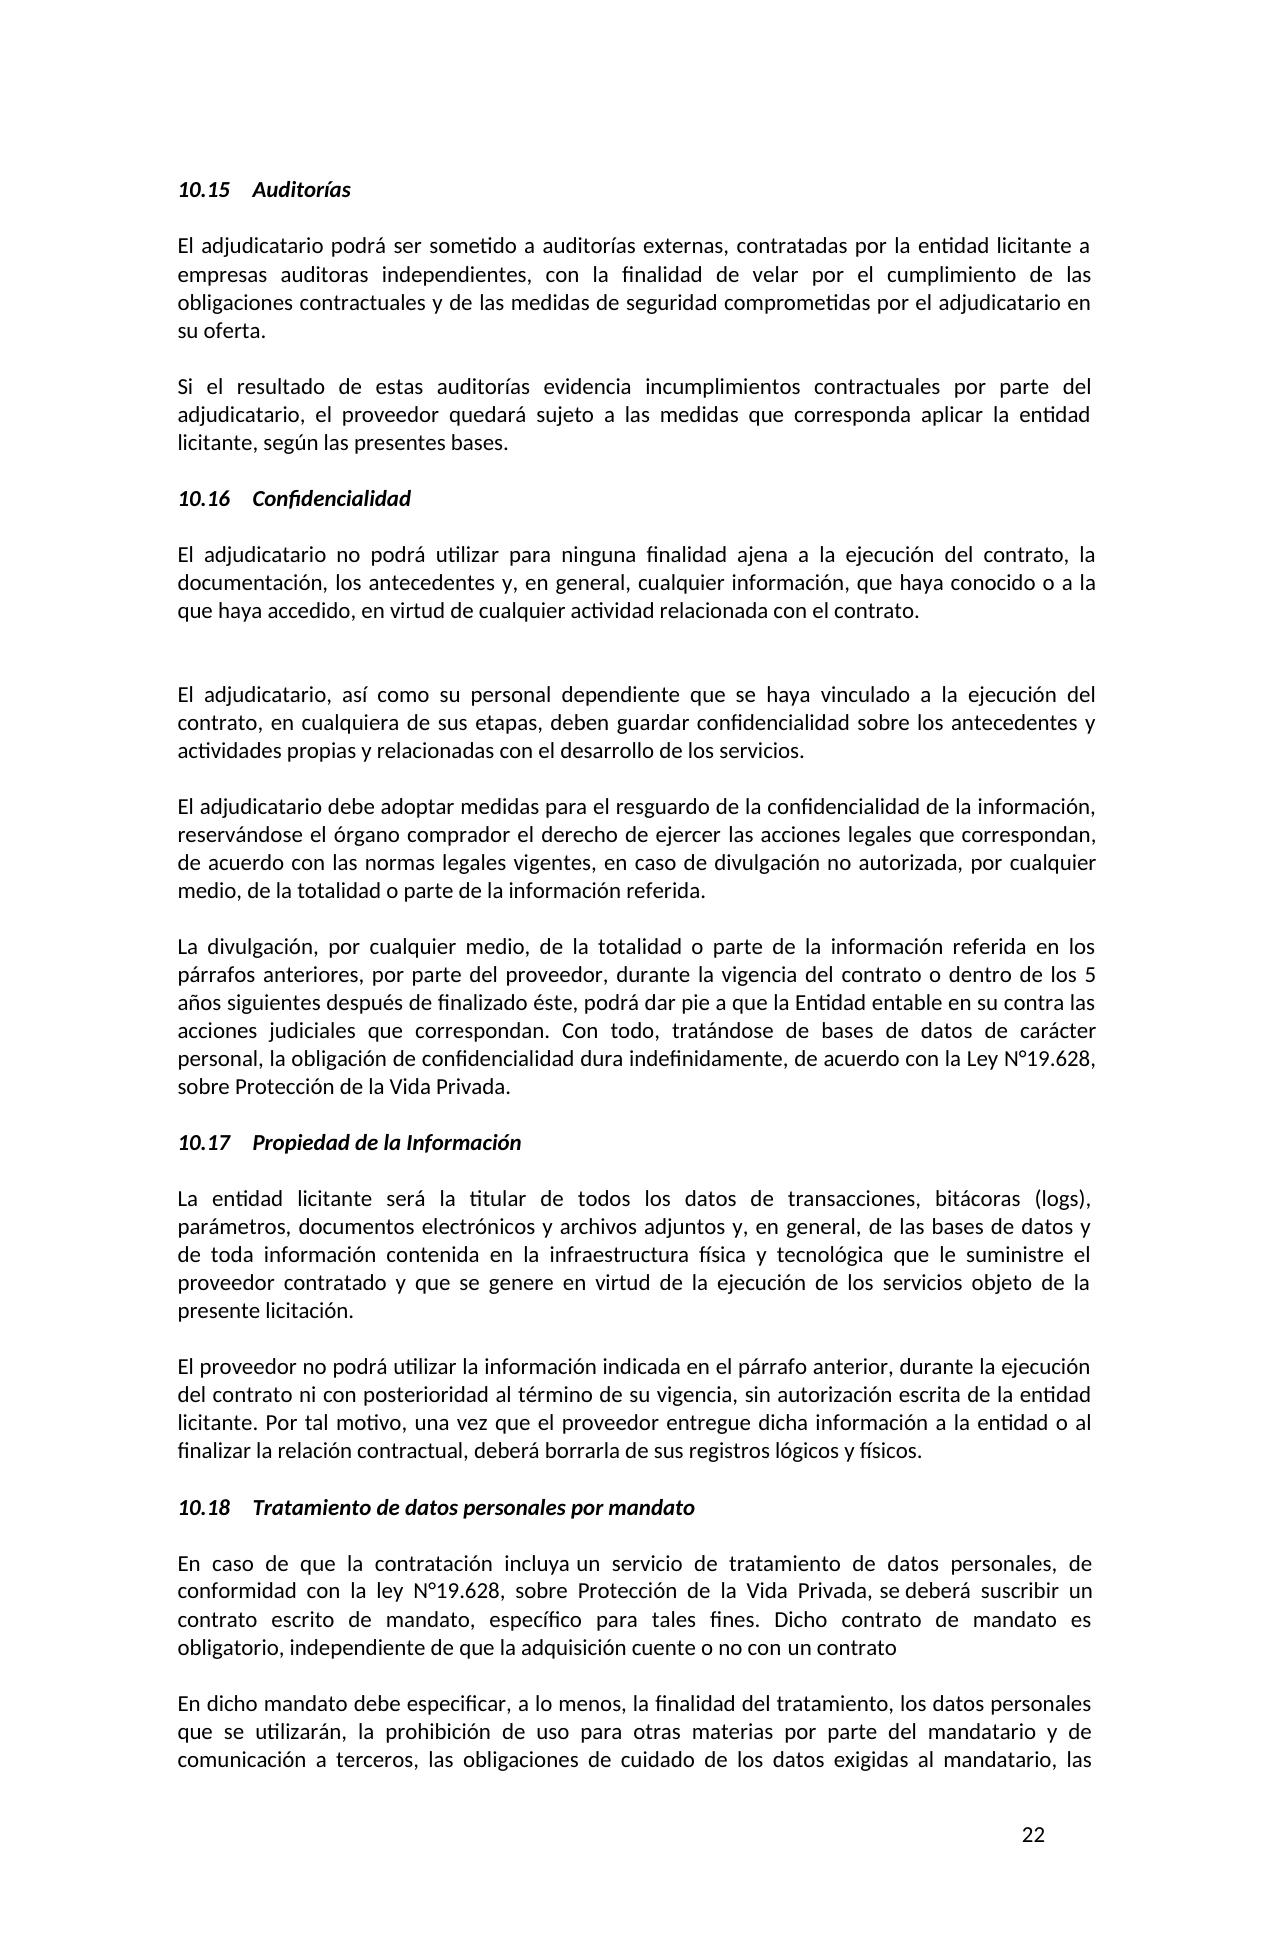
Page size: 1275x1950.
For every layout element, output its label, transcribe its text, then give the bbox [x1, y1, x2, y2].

subtitle Auditorías [177, 176, 1098, 204]
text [177, 1689, 1093, 1773]
text El adjudicatario podrá ser sometido a auditorías externas, contratadas por la entidad licitante a empresas auditoras independientes, con la finalidad de velar por el cumplimiento de las obligaciones contractuales y de las medidas de seguridad comprometidas por el adjudicatario en su oferta. [177, 232, 1093, 344]
text En caso de que la contratación incluya un servicio de tratamiento de datos personales, de conformidad con la ley N°19.628, sobre Protección de la Vida Privada, se deberá suscribir un contrato escrito de mandato, específico para tales fines. Dicho contrato de mandato es obligatorio, independiente de que la adquisición cuente o no con un contrato [177, 1549, 1093, 1661]
text La divulgación, por cualquier medio, de la totalidad o parte de la información referida en los párrafos anteriores, por parte del proveedor, durante la vigencia del contrato o dentro de los 5 años siguientes después de finalizado éste, podrá dar pie a que la Entidad entable en su contra las acciones judiciales que correspondan. Con todo, tratándose de bases de datos de carácter personal, la obligación de confidencialidad dura indefinidamente, de acuerdo con la Ley N°19.628, sobre Protección de la Vida Privada. [177, 932, 1098, 1100]
text La entidad licitante será la titular de todos los datos de transacciones, bitácoras (logs), parámetros, documentos electrónicos y archivos adjuntos y, en general, de las bases de datos y de toda información contenida en la infraestructura física y tecnológica que le suministre el proveedor contratado y que se genere en virtud de la ejecución de los servicios objeto de la presente licitación. [177, 1184, 1093, 1324]
text El adjudicatario debe adoptar medidas para el resguardo de la confidencialidad de la información, reservándose el órgano comprador el derecho de ejercer las acciones legales que correspondan, de acuerdo con las normas legales vigentes, en caso de divulgación no autorizada, por cualquier medio, de la totalidad o parte de la información referida. [177, 792, 1098, 904]
subtitle Tratamiento de datos personales por mandato [177, 1493, 1098, 1521]
text El adjudicatario, así como su personal dependiente que se haya vinculado a la ejecución del contrato, en cualquiera de sus etapas, deben guardar confidencialidad sobre los antecedentes y actividades propias y relacionadas con el desarrollo de los servicios. [177, 680, 1098, 764]
subtitle Confidencialidad [177, 484, 1098, 512]
text El proveedor no podrá utilizar la información indicada en el párrafo anterior, durante la ejecución del contrato ni con posterioridad al término de su vigencia, sin autorización escrita de la entidad licitante. Por tal motivo, una vez que el proveedor entregue dicha información a la entidad o al finalizar la relación contractual, deberá borrarla de sus registros lógicos y físicos. [177, 1352, 1093, 1464]
text Si el resultado de estas auditorías evidencia incumplimientos contractuales por parte del adjudicatario, el proveedor quedará sujeto a las medidas que corresponda aplicar la entidad licitante, según las presentes bases. [177, 372, 1093, 456]
subtitle Propiedad de la Información [177, 1128, 1098, 1156]
text El adjudicatario no podrá utilizar para ninguna finalidad ajena a la ejecución del contrato, la documentación, los antecedentes y, en general, cualquier información, que haya conocido o a la que haya accedido, en virtud de cualquier actividad relacionada con el contrato. [177, 540, 1098, 624]
